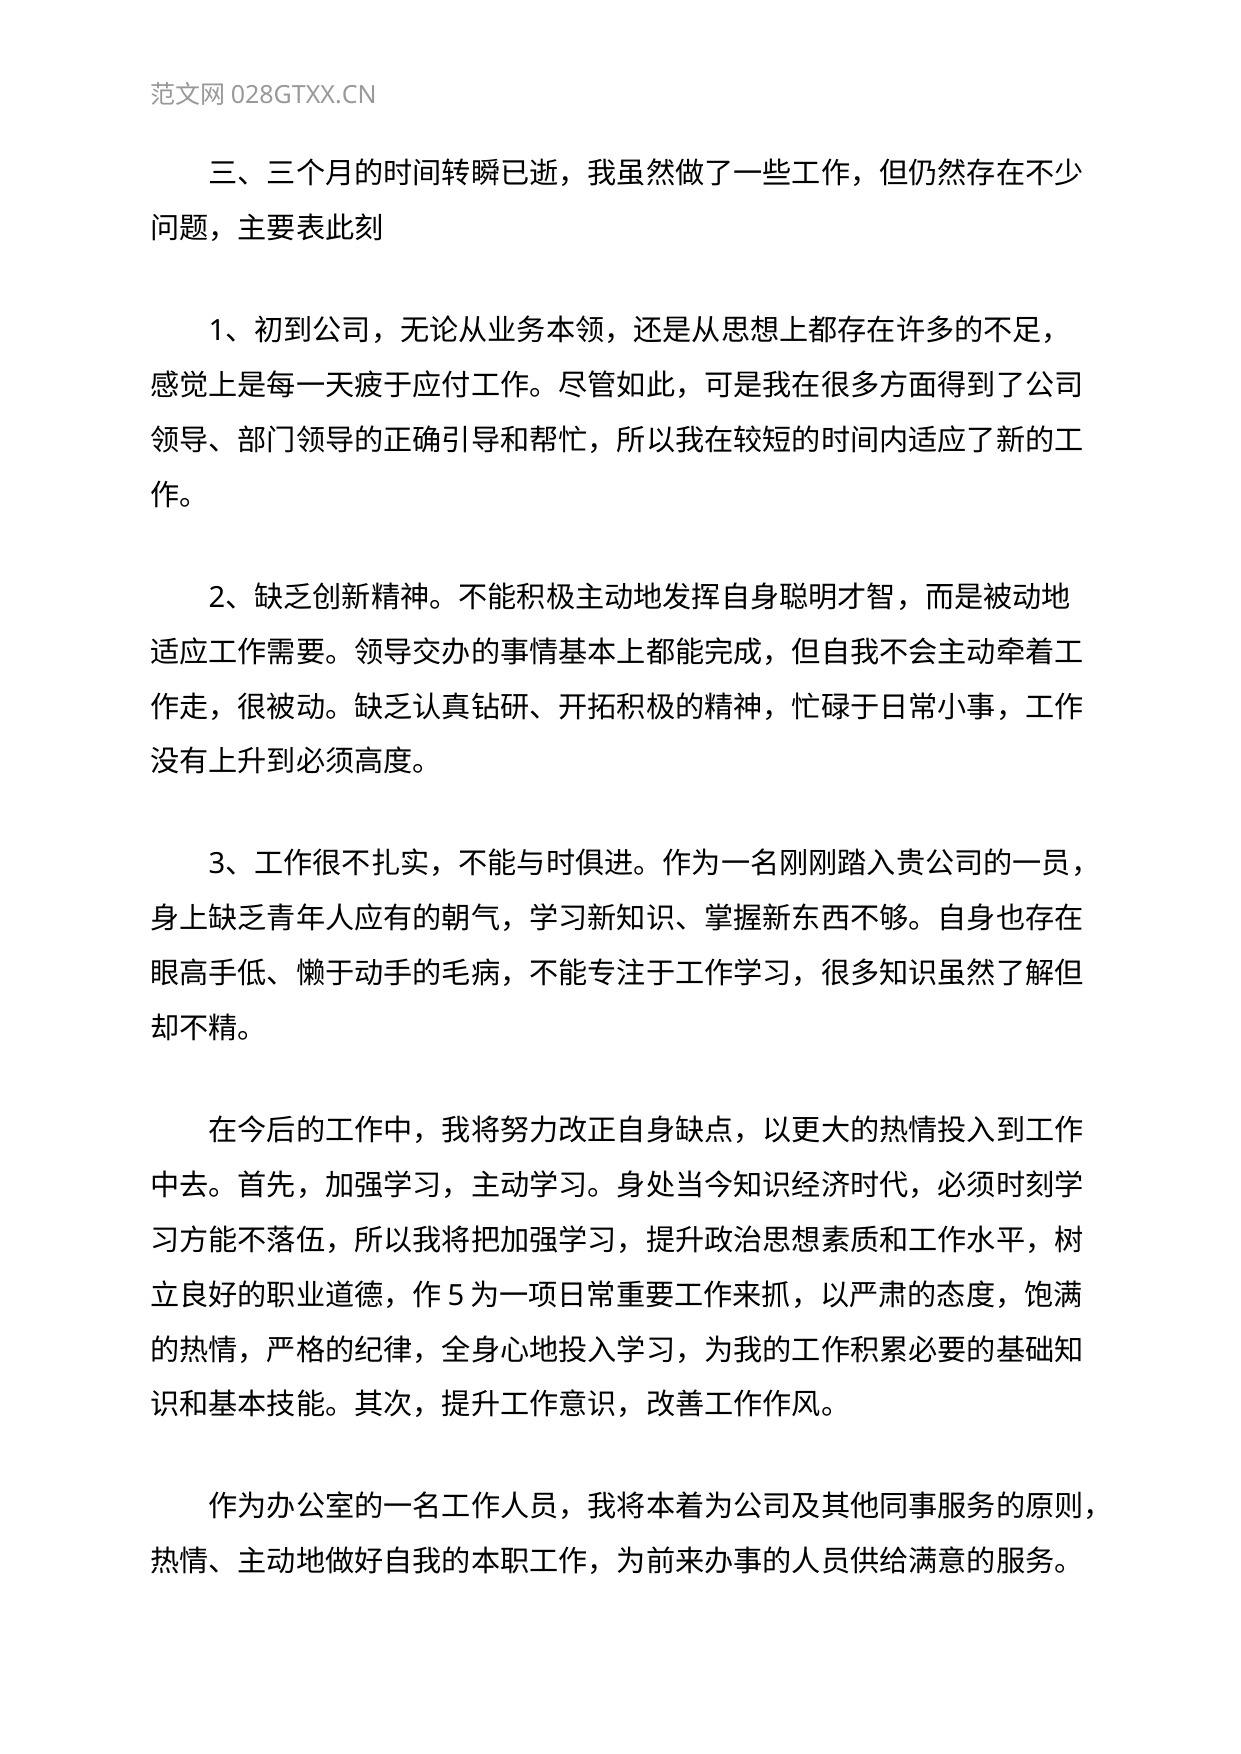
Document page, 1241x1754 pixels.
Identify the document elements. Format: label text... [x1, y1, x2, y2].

text 在今后的工作中，我将努力改正自身缺点，以更大的热情投入到工作中去。首先，加强学习，主动学习。身处当今知识经济时代，必须时刻学习方能不落伍，所以我将把加强学习，提升政治思想素质和工作水平，树立良好的职业道德，作5为一项日常重要工作来抓，以严肃的态度，饱满的热情，严格的纪律，全身心地投入学习，为我的工作积累必要的基础知识和基本技能。其次，提升工作意识，改善工作作风。 [150, 1106, 1090, 1423]
text 作为办公室的一名工作人员，我将本着为公司及其他同事服务的原则，热情、主动地做好自我的本职工作，为前来办事的人员供给满意的服务。 [150, 1483, 1090, 1580]
text 三、三个月的时间转瞬已逝，我虽然做了一些工作，但仍然存在不少问题，主要表此刻 [150, 150, 1090, 247]
text 1、初到公司，无论从业务本领，还是从思想上都存在许多的不足，感觉上是每一天疲于应付工作。尽管如此，可是我在很多方面得到了公司领导、部门领导的正确引导和帮忙，所以我在较短的时间内适应了新的工作。 [150, 307, 1090, 514]
text 3、工作很不扎实，不能与时俱进。作为一名刚刚踏入贵公司的一员，身上缺乏青年人应有的朝气，学习新知识、掌握新东西不够。自身也存在眼高手低、懒于动手的毛病，不能专注于工作学习，很多知识虽然了解但却不精。 [150, 840, 1090, 1047]
text 2、缺乏创新精神。不能积极主动地发挥自身聪明才智，而是被动地适应工作需要。领导交办的事情基本上都能完成，但自我不会主动牵着工作走，很被动。缺乏认真钻研、开拓积极的精神，忙碌于日常小事，工作没有上升到必须高度。 [150, 573, 1090, 780]
